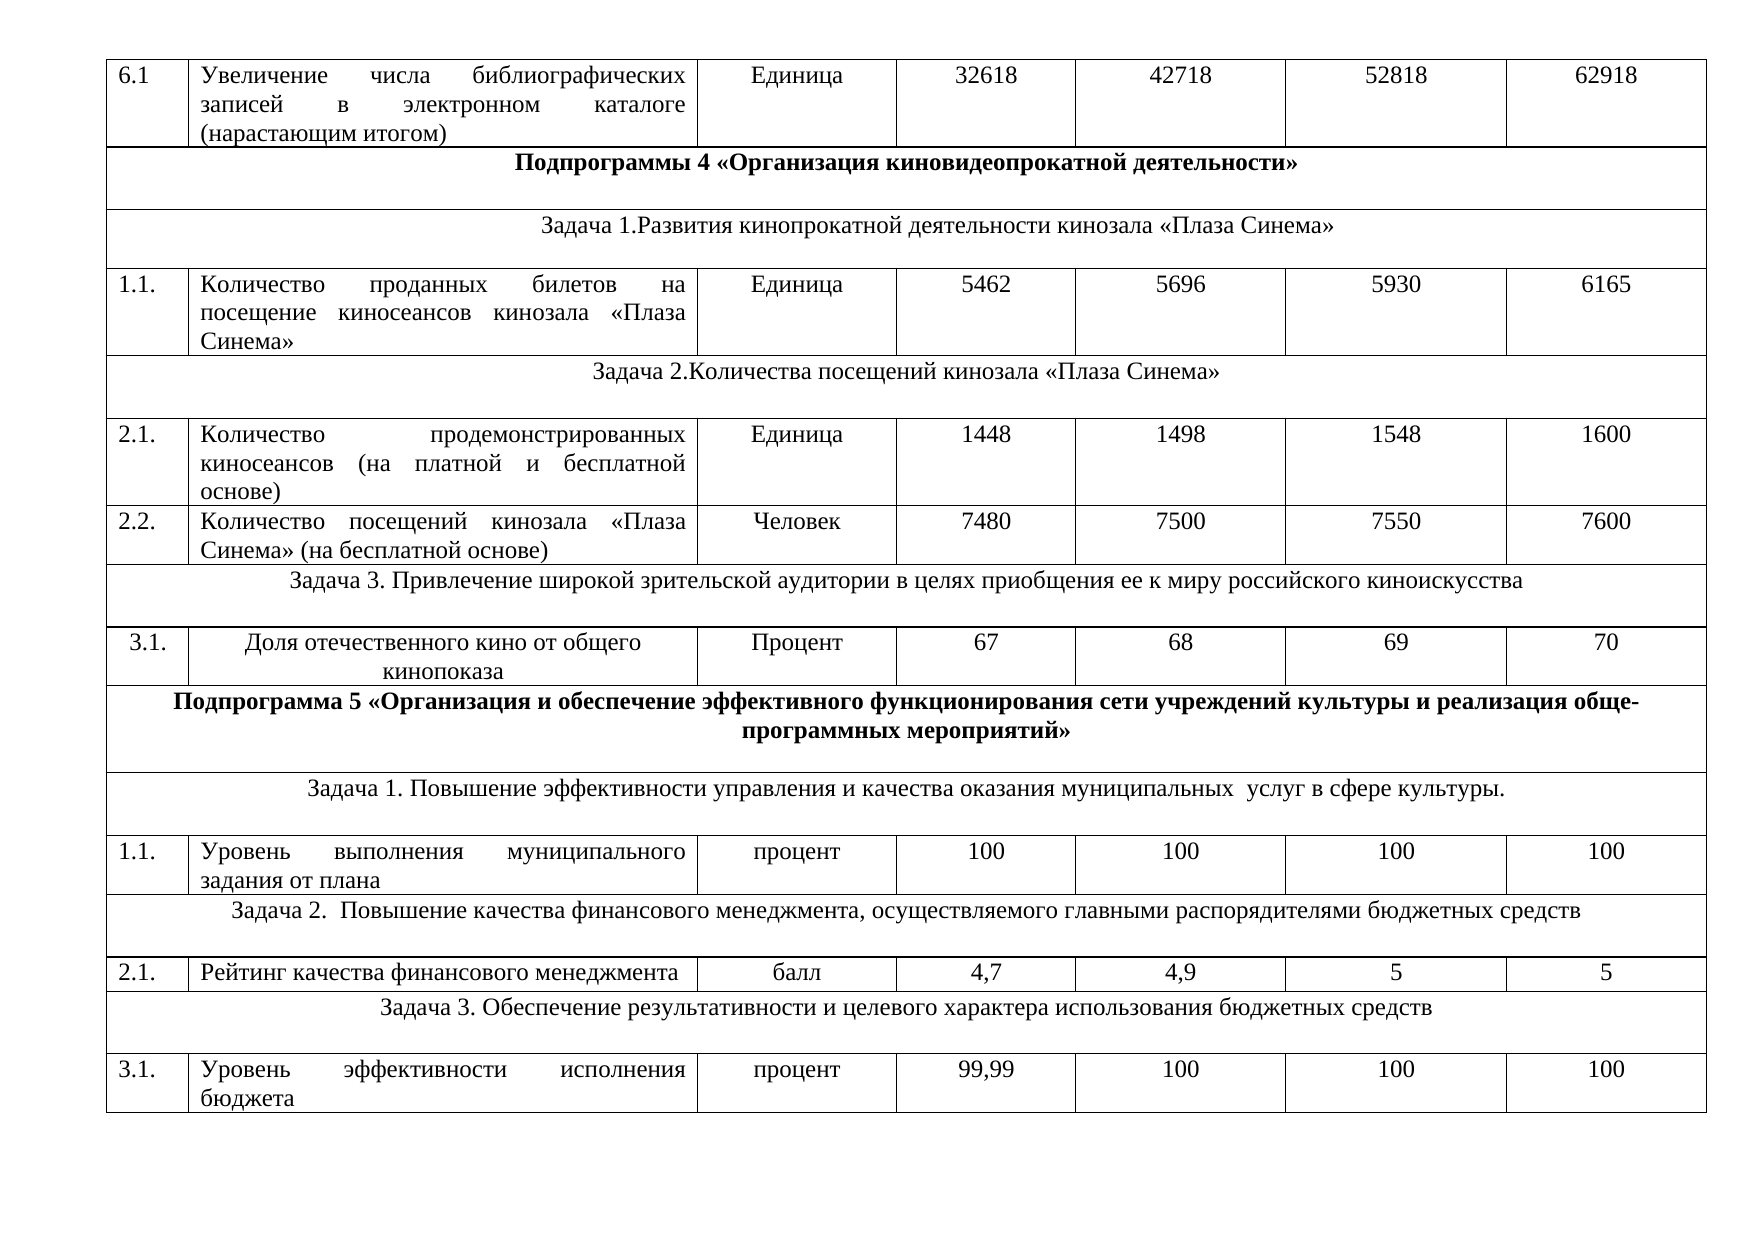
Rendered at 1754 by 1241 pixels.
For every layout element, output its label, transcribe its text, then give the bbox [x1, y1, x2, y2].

table_cell 2.1. [107, 419, 188, 505]
table_cell Доля отечественного кино от общего кинопоказа [504, 628, 697, 685]
table_cell 100 [1507, 836, 1706, 894]
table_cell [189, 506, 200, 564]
table_cell 3.1. [107, 628, 188, 685]
table_cell 1.1. [107, 836, 188, 894]
table_cell 32618 [897, 60, 1075, 146]
table_cell Задача 3. Обеспечение результативности и целевого характера использования бюджетных средств [107, 992, 1706, 1053]
table_cell 52818 [1286, 60, 1506, 146]
table_cell 4,9 [1076, 958, 1285, 991]
table_cell Человек [698, 506, 896, 564]
table_cell Количество проданных билетов на посещение киносеансов кинозала «Плаза Синема» [189, 269, 697, 355]
table_cell 3.1. [107, 1054, 188, 1112]
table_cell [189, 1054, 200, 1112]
table_cell 100 [1076, 1054, 1285, 1112]
table_cell Уровень эффективности исполнения бюджета [294, 1054, 697, 1112]
table_cell 7550 [1286, 506, 1506, 564]
table_cell 99,99 [897, 1054, 1075, 1112]
table_cell Увеличение числа библиографических записей в электронном каталоге (нарастающим итогом) [447, 60, 697, 146]
table_cell 68 [1076, 628, 1285, 685]
table_cell 69 [1286, 628, 1506, 685]
table_cell 5462 [897, 269, 1075, 355]
table_cell Единица [698, 269, 896, 355]
table_cell 6165 [1507, 269, 1706, 355]
table_cell Задача 2. Повышение качества финансового менеджмента, осуществляемого главными распорядителями бюджетных средств [107, 895, 1706, 956]
table_cell 1548 [1286, 419, 1506, 505]
table_cell Подпрограмма 5 «Организация и обеспечение эффективного функционирования сети учреждений культуры и реализация обще-программных мероприятий» [107, 686, 1706, 772]
table_cell Задача 1.Развития кинопрокатной деятельности кинозала «Плаза Синема» [107, 210, 1706, 268]
table_cell процент [698, 836, 896, 894]
table_cell 100 [1507, 1054, 1706, 1112]
table_cell 5930 [1286, 269, 1506, 355]
table_cell 1600 [1507, 419, 1706, 505]
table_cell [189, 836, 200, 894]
table_cell 100 [1286, 1054, 1506, 1112]
table_cell 1448 [897, 419, 1075, 505]
table_cell 70 [1507, 628, 1706, 685]
table_cell 62918 [1507, 60, 1706, 146]
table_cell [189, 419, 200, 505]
table_cell Единица [698, 419, 896, 505]
table_cell 1498 [1076, 419, 1285, 505]
table_cell Рейтинг качества финансового менеджмента [189, 958, 697, 991]
table_cell Процент [698, 628, 896, 685]
table_cell 2.1. [107, 958, 188, 991]
table_cell Задача 3. Привлечение широкой зрительской аудитории в целях приобщения ее к миру российского киноискусства [107, 565, 1706, 626]
table_cell Доля отечественного кино от общего кинопоказа [189, 628, 382, 685]
table_cell 6.1 [107, 60, 188, 146]
table_cell 100 [1076, 836, 1285, 894]
table_cell 42718 [1076, 60, 1285, 146]
table_cell Уровень выполнения муниципального задания от плана [381, 836, 697, 894]
table_cell Подпрограммы 4 «Организация киновидеопрокатной деятельности» [107, 148, 1706, 209]
table_cell 7480 [897, 506, 1075, 564]
table_cell 2.2. [107, 506, 188, 564]
table_cell 5 [1286, 958, 1506, 991]
table_cell Задача 2.Количества посещений кинозала «Плаза Синема» [107, 356, 1706, 418]
table_cell 4,7 [897, 958, 1075, 991]
table_cell 67 [897, 628, 1075, 685]
table_cell Задача 1. Повышение эффективности управления и качества оказания муниципальных услуг в сфере культуры. [107, 773, 1706, 835]
table_cell 5 [1507, 958, 1706, 991]
table_cell балл [698, 958, 896, 991]
table_cell 5696 [1076, 269, 1285, 355]
table_cell 100 [1286, 836, 1506, 894]
table_cell 1.1. [107, 269, 188, 355]
table_cell Количество продемонстрированных киносеансов (на платной и бесплатной основе) [281, 419, 697, 505]
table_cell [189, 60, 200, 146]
table_cell 7600 [1507, 506, 1706, 564]
table_cell 7500 [1076, 506, 1285, 564]
table_cell Количество посещений кинозала «Плаза Синема» (на бесплатной основе) [548, 506, 697, 564]
table_cell 100 [897, 836, 1075, 894]
table_cell Единица [698, 60, 896, 146]
table_cell процент [698, 1054, 896, 1112]
